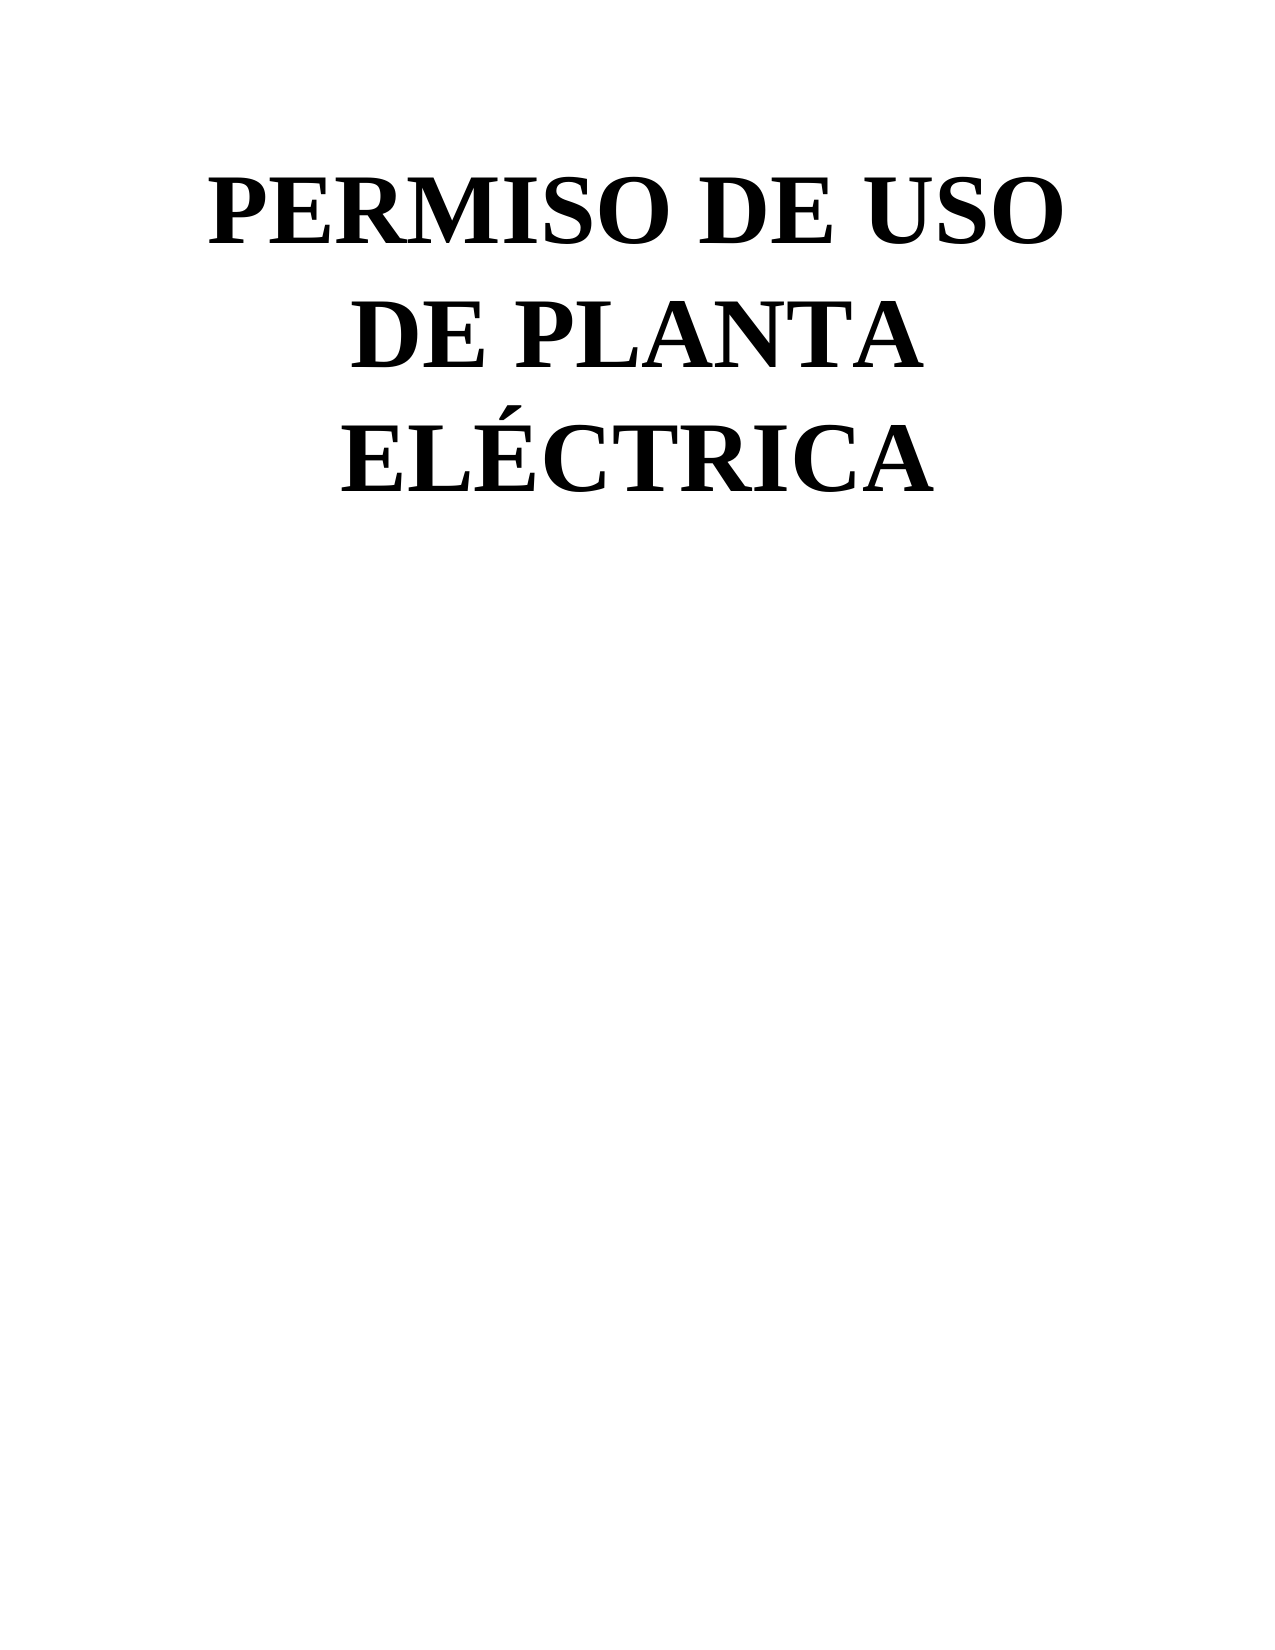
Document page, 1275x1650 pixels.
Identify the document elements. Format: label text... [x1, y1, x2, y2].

text PERMISO DE USO DE PLANTA ELÉCTRICA [150, 150, 1125, 513]
